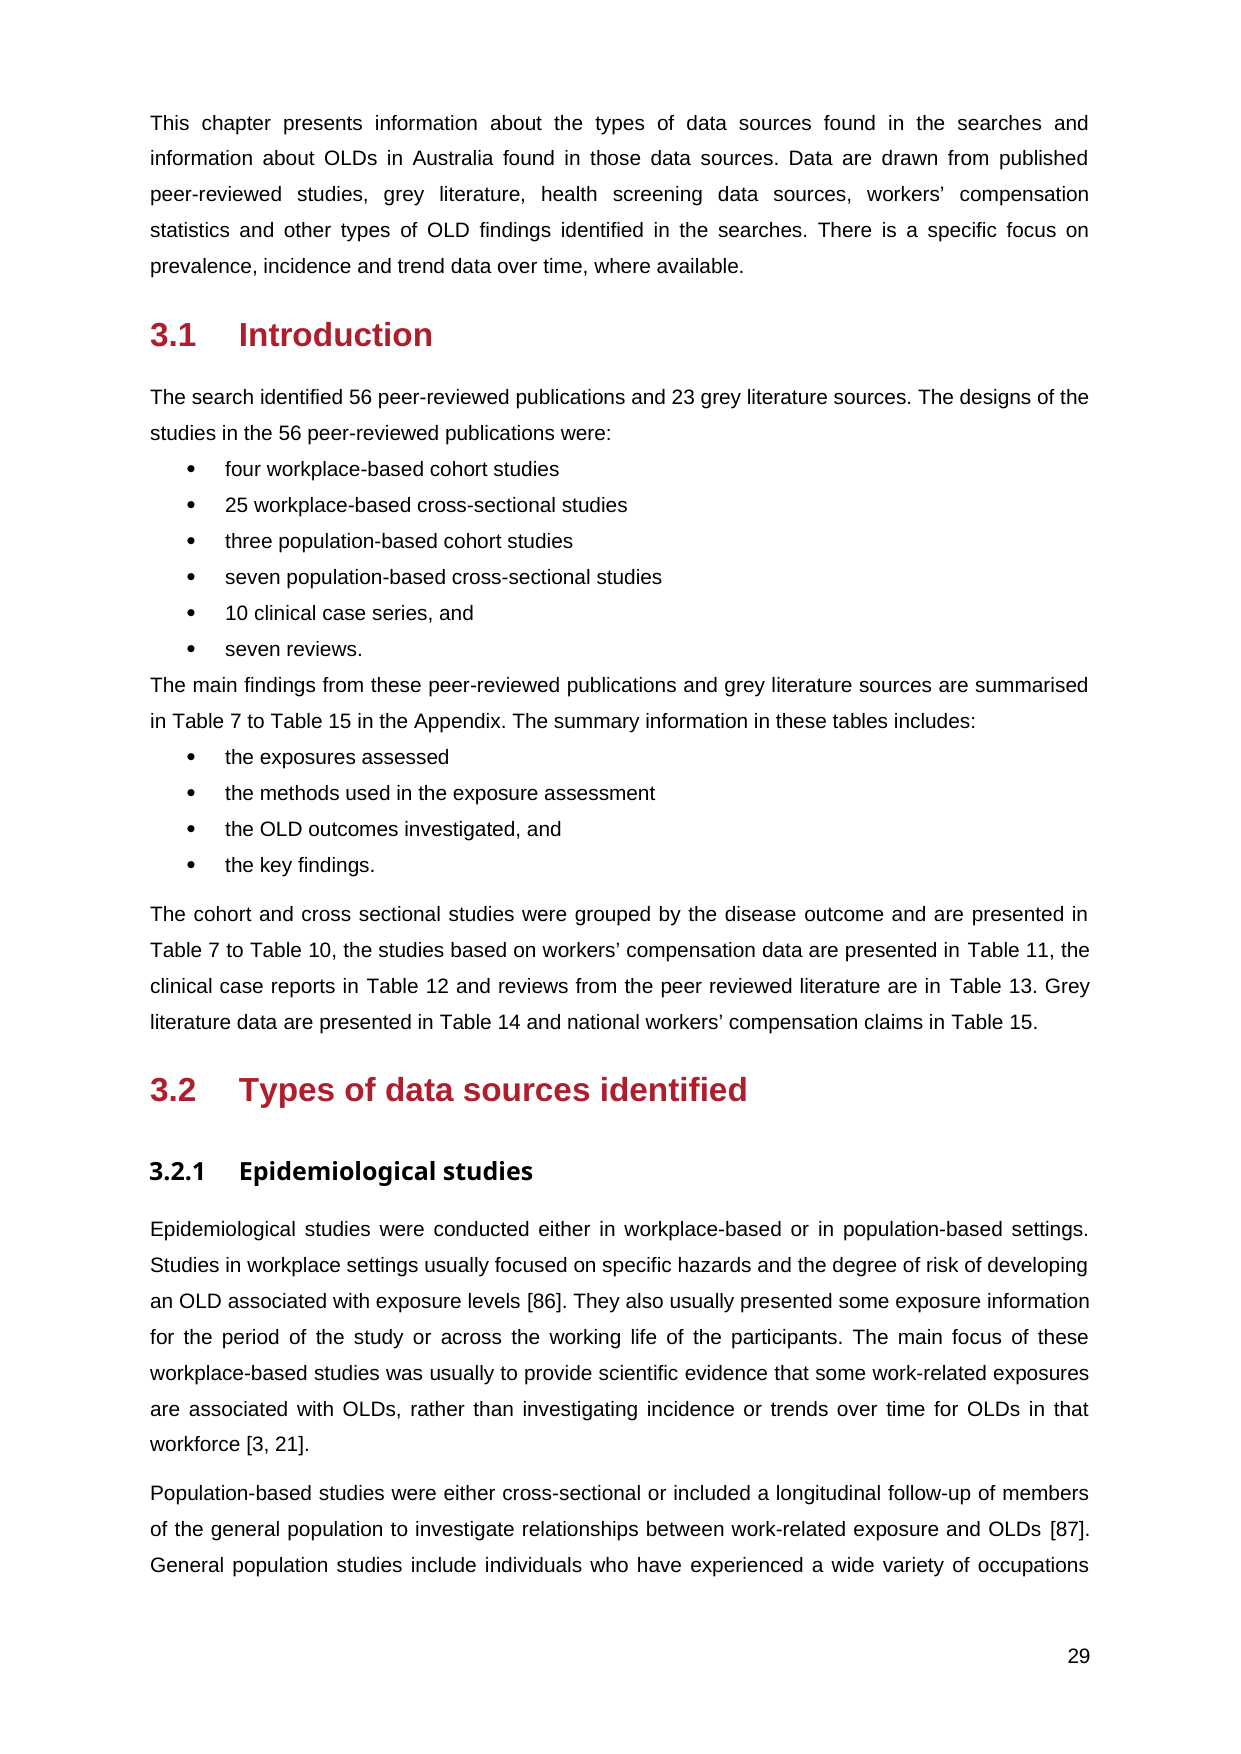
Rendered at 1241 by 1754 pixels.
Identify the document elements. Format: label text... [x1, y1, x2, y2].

text This chapter presents information about the types of data sources found in the searches and information about OLDs in Australia found in those data sources. Data are drawn from published peer-reviewed studies, grey literature, health screening data sources, workers’ compensation statistics and other types of OLD findings identified in the searches. There is a specific focus on prevalence, incidence and trend data over time, where available. [150, 110, 1090, 278]
list four workplace-based cohort studies [187, 457, 1090, 481]
list 25 workplace-based cross-sectional studies [187, 493, 1090, 517]
subtitle Epidemiological studies [149, 1153, 1090, 1187]
list seven reviews. [187, 637, 1090, 661]
text The search identified 56 peer-reviewed publications and 23 grey literature sources. The designs of the studies in the 56 peer-reviewed publications were: [150, 385, 1090, 445]
list 10 clinical case series, and [187, 601, 1090, 625]
text Epidemiological studies were conducted either in workplace-based or in population-based settings. Studies in workplace settings usually focused on specific hazards and the degree of risk of developing an OLD associated with exposure levels [86]. They also usually presented some exposure information for the period of the study or across the working life of the participants. The main focus of these workplace-based studies was usually to provide scientific evidence that some work-related exposures are associated with OLDs, rather than investigating incidence or trends over time for OLDs in that workforce [3, 21]. [150, 1217, 1090, 1456]
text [150, 1481, 1090, 1577]
list the key findings. [187, 853, 1090, 877]
list seven population-based cross-sectional studies [187, 565, 1090, 589]
text The cohort and cross sectional studies were grouped by the disease outcome and are presented in Table 7 to Table 10, the studies based on workers’ compensation data are presented in Table 11, the clinical case reports in Table 12 and reviews from the peer reviewed literature are in Table 13. Grey literature data are presented in Table 14 and national workers’ compensation claims in Table 15. [150, 902, 1090, 1033]
list the OLD outcomes investigated, and [187, 817, 1090, 841]
subtitle Types of data sources identified [150, 1071, 1090, 1109]
list the exposures assessed [187, 745, 1090, 769]
list three population-based cohort studies [187, 529, 1090, 553]
text The main findings from these peer-reviewed publications and grey literature sources are summarised in Table 7 to Table 15 in the Appendix. The summary information in these tables includes: [150, 673, 1090, 733]
list the methods used in the exposure assessment [187, 781, 1090, 805]
subtitle Introduction [150, 315, 1090, 353]
